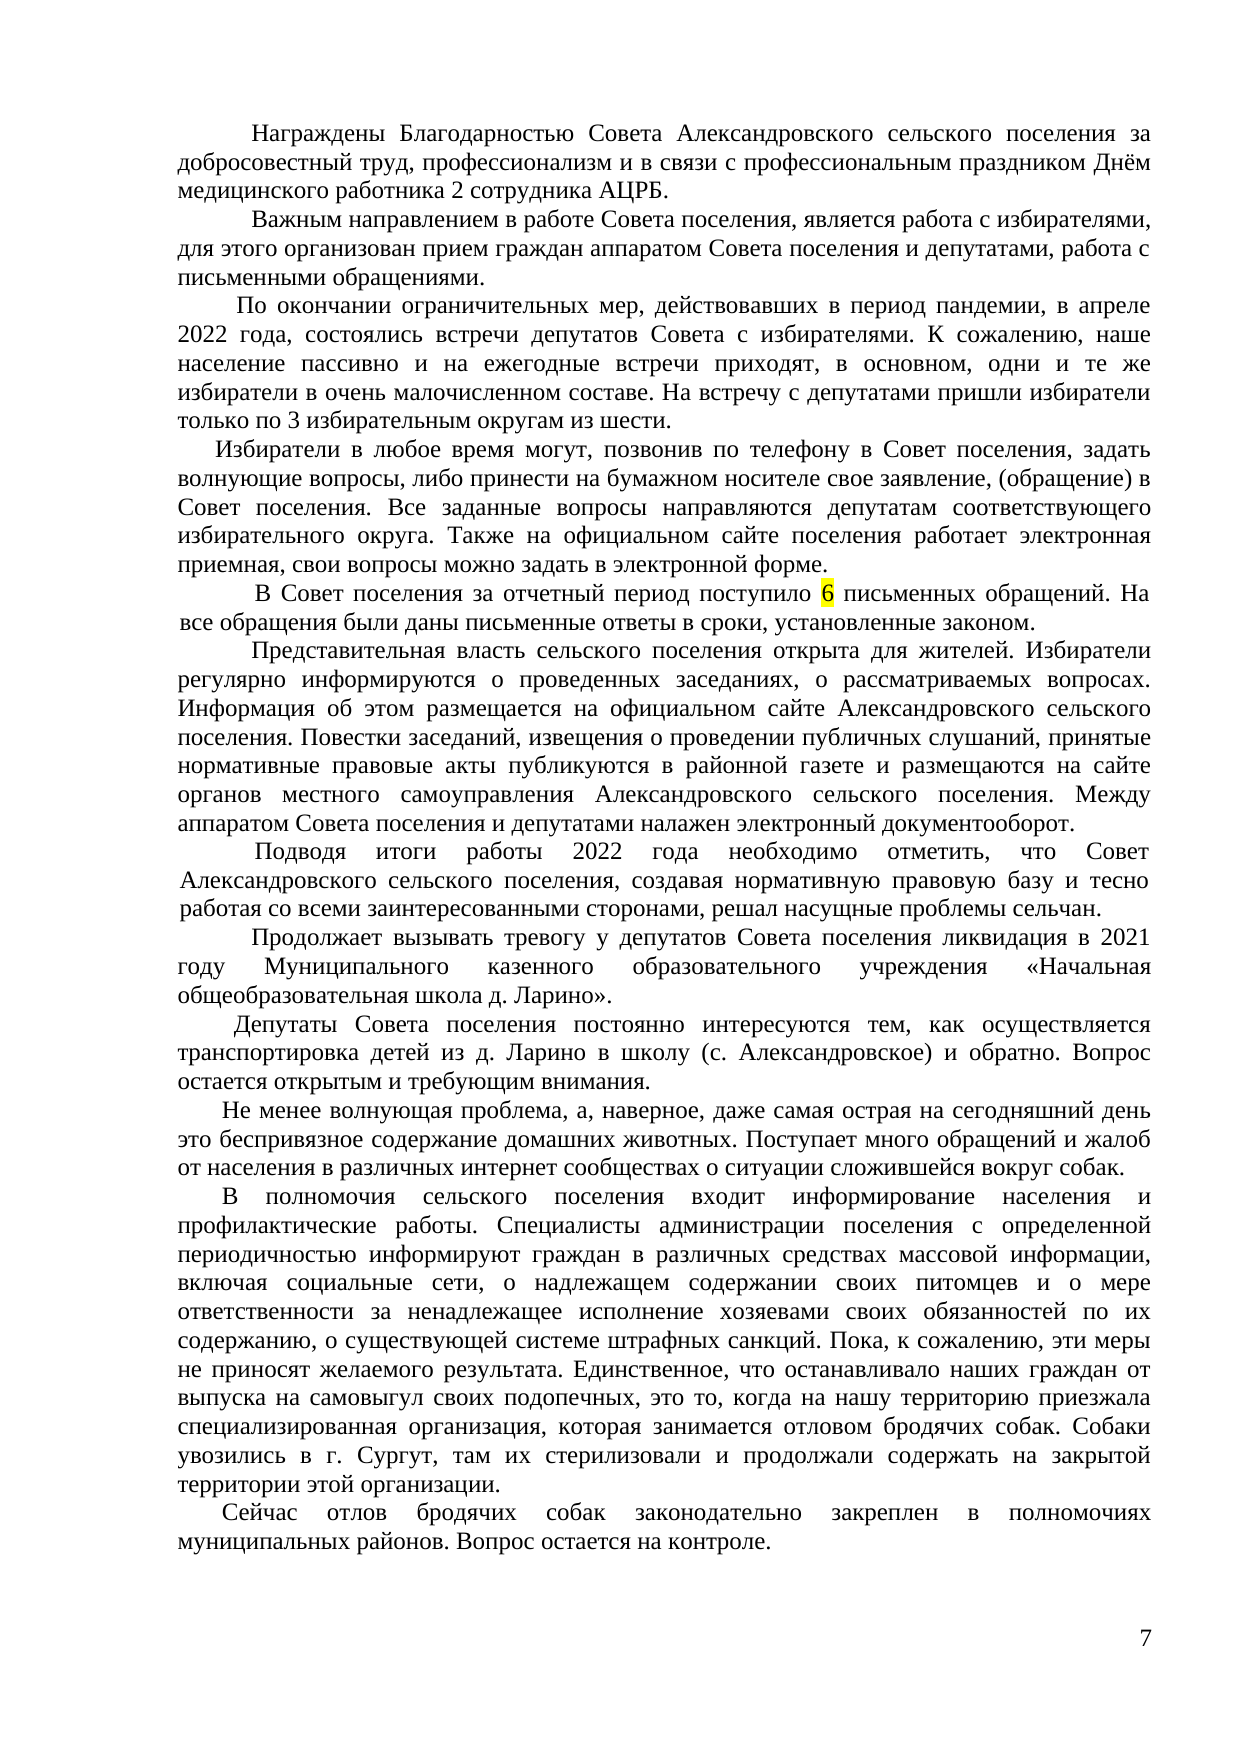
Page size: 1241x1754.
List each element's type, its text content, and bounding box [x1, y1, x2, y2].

text Продолжает вызывать тревогу у депутатов Совета поселения ликвидация в 2021 году Муниципального казенного образовательного учреждения «Начальная общеобразовательная школа д. Ларино». [177, 922, 1152, 1009]
text Подводя итоги работы 2022 года необходимо отметить, что Совет Александровского сельского поселения, создавая нормативную правовую базу и тесно работая со всеми заинтересованными сторонами, решал насущные проблемы сельчан. [179, 837, 1149, 922]
text Важным направлением в работе Совета поселения, является работа с избирателями, для этого организован прием граждан аппаратом Совета поселения и депутатами, работа с письменными обращениями. [177, 204, 1152, 291]
text Избиратели в любое время могут, позвонив по телефону в Совет поселения, задать волнующие вопросы, либо принести на бумажном носителе свое заявление, (обращение) в Совет поселения. Все заданные вопросы направляются депутатам соответствующего избирательного округа. Также на официальном сайте поселения работает электронная приемная, свои вопросы можно задать в электронной форме. [177, 434, 1152, 578]
text Депутаты Совета поселения постоянно интересуются тем, как осуществляется транспортировка детей из д. Ларино в школу (с. Александровское) и обратно. Вопрос остается открытым и требующим внимания. [177, 1009, 1152, 1095]
text Сейчас отлов бродячих собак законодательно закреплен в полномочиях муниципальных районов. Вопрос остается на контроле. [177, 1497, 1152, 1555]
text Представительная власть сельского поселения открыта для жителей. Избиратели регулярно информируются о проведенных заседаниях, о рассматриваемых вопросах. Информация об этом размещается на официальном сайте Александровского сельского поселения. Повестки заседаний, извещения о проведении публичных слушаний, принятые нормативные правовые акты публикуются в районной газете и размещаются на сайте органов местного самоуправления Александровского сельского поселения. Между аппаратом Совета поселения и депутатами налажен электронный документооборот. [177, 636, 1152, 837]
text В Совет поселения за отчетный период поступило 6 письменных обращений. На все обращения были даны письменные ответы в сроки, установленные законом. [179, 578, 1149, 636]
text Не менее волнующая проблема, а, наверное, даже самая острая на сегодняшний день это беспривязное содержание домашних животных. Поступает много обращений и жалоб от населения в различных интернет сообществах о ситуации сложившейся вокруг собак. [177, 1095, 1152, 1181]
text По окончании ограничительных мер, действовавших в период пандемии, в апреле 2022 года, состоялись встречи депутатов Совета с избирателями. К сожалению, наше население пассивно и на ежегодные встречи приходят, в основном, одни и те же избиратели в очень малочисленном составе. На встречу с депутатами пришли избиратели только по 3 избирательным округам из шести. [177, 291, 1152, 434]
text В полномочия сельского поселения входит информирование населения и профилактические работы. Специалисты администрации поселения с определенной периодичностью информируют граждан в различных средствах массовой информации, включая социальные сети, о надлежащем содержании своих питомцев и о мере ответственности за ненадлежащее исполнение хозяевами своих обязанностей по их содержанию, о существующей системе штрафных санкций. Пока, к сожалению, эти меры не приносят желаемого результата. Единственное, что останавливало наших граждан от выпуска на самовыгул своих подопечных, это то, когда на нашу территорию приезжала специализированная организация, которая занимается отловом бродячих собак. Собаки увозились в г. Сургут, там их стерилизовали и продолжали содержать на закрытой территории этой организации. [177, 1181, 1152, 1497]
text Награждены Благодарностью Совета Александровского сельского поселения за добросовестный труд, профессионализм и в связи с профессиональным праздником Днём медицинского работника 2 сотрудника АЦРБ. [177, 118, 1152, 204]
